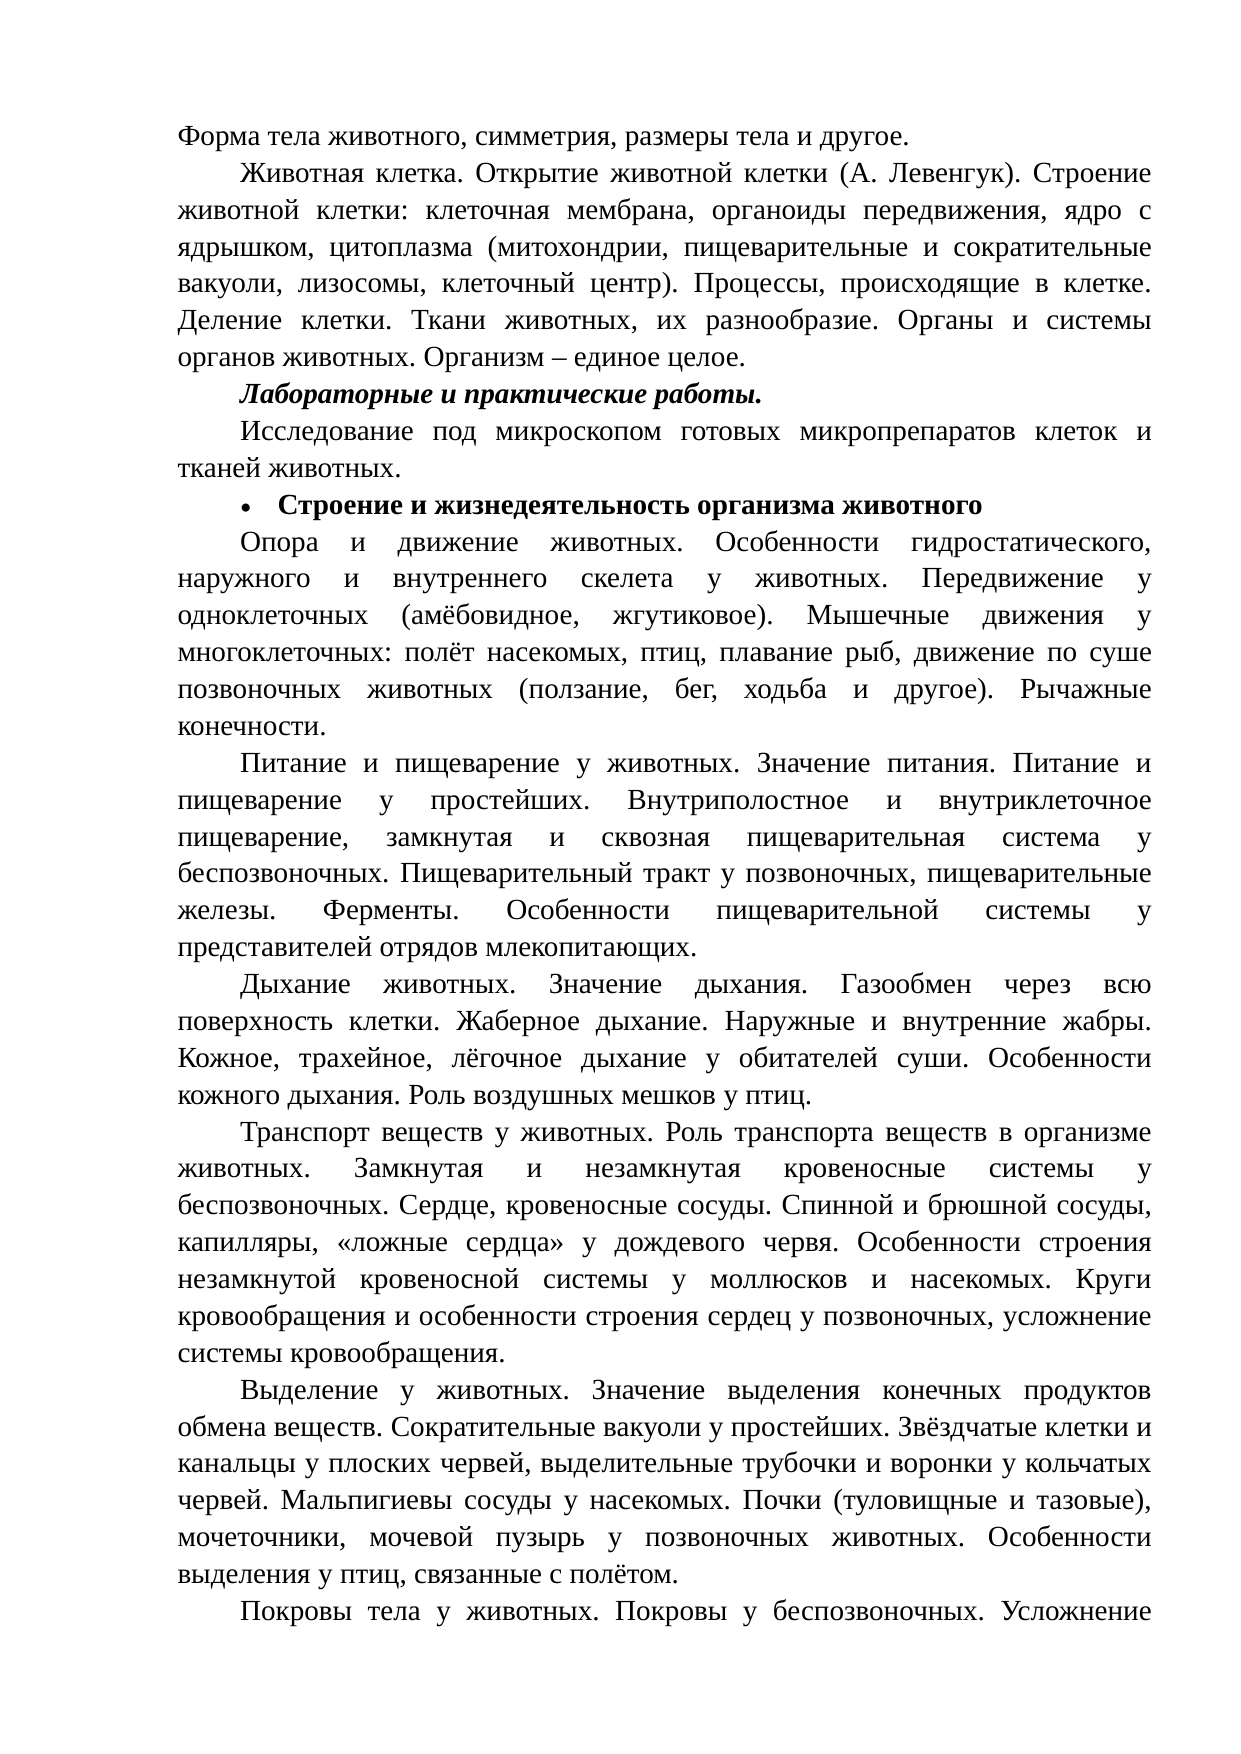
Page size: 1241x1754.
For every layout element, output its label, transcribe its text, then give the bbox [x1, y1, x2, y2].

text Транспорт веществ у животных. Роль транспорта веществ в организме животных. Замкнутая и незамкнутая кровеносные системы у беспозвоночных. Сердце, кровеносные сосуды. Спинной и брюшной сосуды, капилляры, «ложные сердца» у дождевого червя. Особенности строения незамкнутой кровеносной системы у моллюсков и насекомых. Круги кровообращения и особенности строения сердец у позвоночных, усложнение системы кровообращения. [177, 1114, 1152, 1368]
text Опора и движение животных. Особенности гидростатического, наружного и внутреннего скелета у животных. Передвижение у одноклеточных (амёбовидное, жгутиковое). Мышечные движения у многоклеточных: полёт насекомых, птиц, плавание рыб, движение по суше позвоночных животных (ползание, бег, ходьба и другое). Рычажные конечности. [177, 524, 1152, 742]
text Исследование под микроскопом готовых микропрепаратов клеток и тканей животных. [177, 413, 1152, 483]
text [177, 1593, 1152, 1627]
text Лабораторные и практические работы. [177, 376, 1152, 410]
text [177, 118, 1152, 152]
text Дыхание животных. Значение дыхания. Газообмен через всю поверхность клетки. Жаберное дыхание. Наружные и внутренние жабры. Кожное, трахейное, лёгочное дыхание у обитателей суши. Особенности кожного дыхания. Роль воздушных мешков у птиц. [177, 966, 1152, 1110]
list Строение и жизнедеятельность организма животного [240, 487, 1152, 520]
text Питание и пищеварение у животных. Значение питания. Питание и пищеварение у простейших. Внутриполостное и внутриклеточное пищеварение, замкнутая и сквозная пищеварительная система у беспозвоночных. Пищеварительный тракт у позвоночных, пищеварительные железы. Ферменты. Особенности пищеварительной системы у представителей отрядов млекопитающих. [177, 745, 1152, 963]
text Выделение у животных. Значение выделения конечных продуктов обмена веществ. Сократительные вакуоли у простейших. Звёздчатые клетки и канальцы у плоских червей, выделительные трубочки и воронки у кольчатых червей. Мальпигиевы сосуды у насекомых. Почки (туловищные и тазовые), мочеточники, мочевой пузырь у позвоночных животных. Особенности выделения у птиц, связанные с полётом. [177, 1372, 1152, 1590]
text Животная клетка. Открытие животной клетки (А. Левенгук). Строение животной клетки: клеточная мембрана, органоиды передвижения, ядро с ядрышком, цитоплазма (митохондрии, пищеварительные и сократительные вакуоли, лизосомы, клеточный центр). Процессы, происходящие в клетке. Деление клетки. Ткани животных, их разнообразие. Органы и системы органов животных. Организм – единое целое. [177, 155, 1152, 373]
